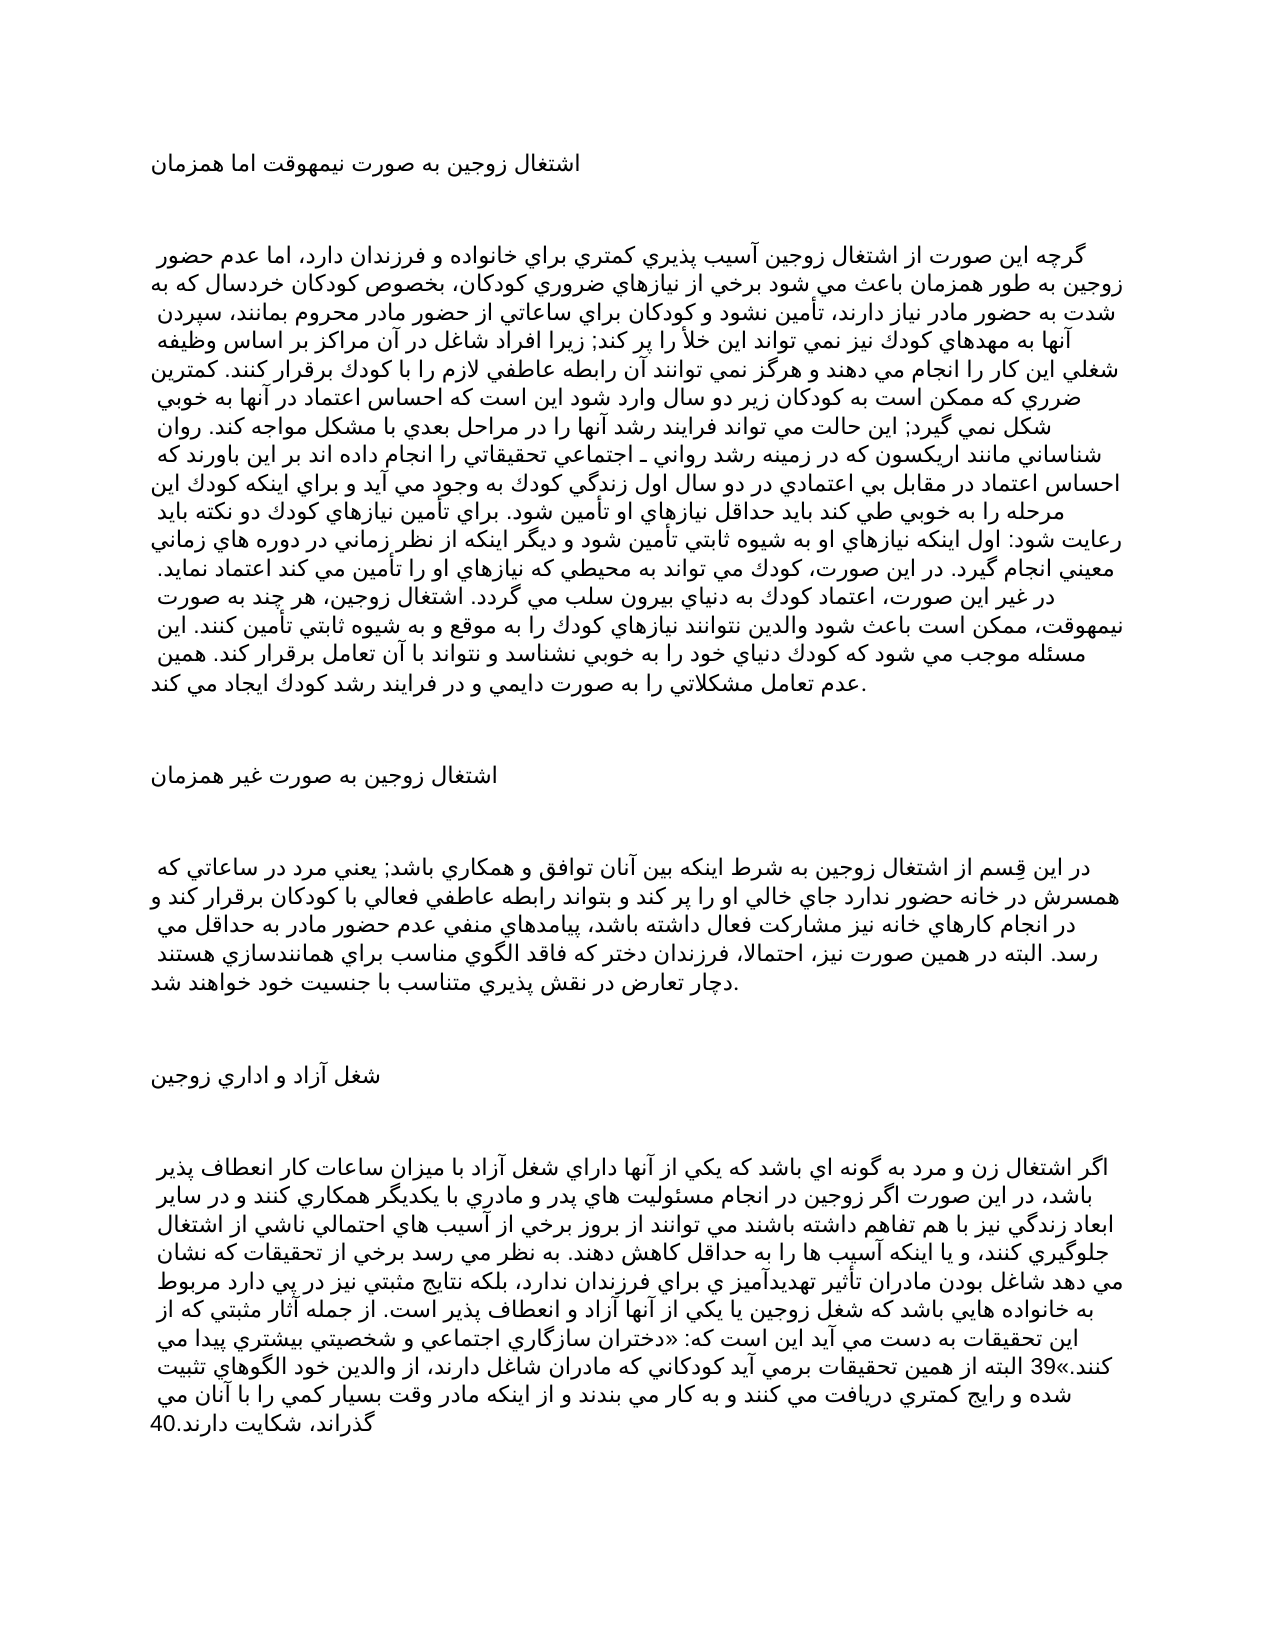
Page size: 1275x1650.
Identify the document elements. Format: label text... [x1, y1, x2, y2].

text گرچه اين صورت از اشتغال زوجين آسيب پذيري كمتري براي خانواده و فرزندان دارد، اما عدم حضور زوجين به طور همزمان باعث مي شود برخي از نيازهاي ضروري كودكان، بخصوص كودكان خردسال كه به شدت به حضور مادر نياز دارند، تأمين نشود و كودكان براي ساعاتي از حضور مادر محروم بمانند، سپردن آنها به مهدهاي كودك نيز نمي تواند اين خلأ را پر كند; زيرا افراد شاغل در آن مراكز بر اساس وظيفه شغلي اين كار را انجام مي دهند و هرگز نمي توانند آن رابطه عاطفي لازم را با كودك برقرار كنند. كمترين ضرري كه ممكن است به كودكان زير دو سال وارد شود اين است كه احساس اعتماد در آنها به خوبي شكل نمي گيرد; اين حالت مي تواند فرايند رشد آنها را در مراحل بعدي با مشكل مواجه كند. روان شناساني مانند اريكسون كه در زمينه رشد رواني ـ اجتماعي تحقيقاتي را انجام داده اند بر اين باورند كه احساس اعتماد در مقابل بي اعتمادي در دو سال اول زندگي كودك به وجود مي آيد و براي اينكه كودك اين مرحله را به خوبي طي كند بايد حداقل نيازهاي او تأمين شود. براي تأمين نيازهاي كودك دو نكته بايد رعايت شود: اول اينكه نيازهاي او به شيوه ثابتي تأمين شود و ديگر اينكه از نظر زماني در دوره هاي زماني معيني انجام گيرد. در اين صورت، كودك مي تواند به محيطي كه نيازهاي او را تأمين مي كند اعتماد نمايد. در غير اين صورت، اعتماد كودك به دنياي بيرون سلب مي گردد. اشتغال زوجين، هر چند به صورت نيمهوقت، ممكن است باعث شود والدين نتوانند نيازهاي كودك را به موقع و به شيوه ثابتي تأمين كنند. اين مسئله موجب مي شود كه كودك دنياي خود را به خوبي نشناسد و نتواند با آن تعامل برقرار كند. همين عدم تعامل مشكلاتي را به صورت دايمي و در فرايند رشد كودك ايجاد مي كند. [150, 242, 1125, 697]
text اشتغال زوجين به صورت غير همزمان [150, 762, 1125, 789]
text در اين قِسم از اشتغال زوجين به شرط اينكه بين آنان توافق و همكاري باشد; يعني مرد در ساعاتي كه همسرش در خانه حضور ندارد جاي خالي او را پر كند و بتواند رابطه عاطفي فعالي با كودكان برقرار كند و در انجام كارهاي خانه نيز مشاركت فعال داشته باشد، پيامدهاي منفي عدم حضور مادر به حداقل مي رسد. البته در همين صورت نيز، احتمالا، فرزندان دختر كه فاقد الگوي مناسب براي همانندسازي هستند دچار تعارض در نقش پذيري متناسب با جنسيت خود خواهند شد. [150, 854, 1125, 996]
text اشتغال زوجين به صورت نيمهوقت اما همزمان [150, 150, 1125, 176]
text اگر اشتغال زن و مرد به گونه اي باشد كه يكي از آنها داراي شغل آزاد با ميزان ساعات كار انعطاف پذير باشد، در اين صورت اگر زوجين در انجام مسئوليت هاي پدر و مادري با يكديگر همكاري كنند و در ساير ابعاد زندگي نيز با هم تفاهم داشته باشند مي توانند از بروز برخي از آسيب هاي احتمالي ناشي از اشتغال جلوگيري كنند، و يا اينكه آسيب ها را به حداقل كاهش دهند. به نظر مي رسد برخي از تحقيقات كه نشان مي دهد شاغل بودن مادران تأثير تهديدآميز ي براي فرزندان ندارد، بلكه نتايج مثبتي نيز در پي دارد مربوط به خانواده هايي باشد كه شغل زوجين يا يكي از آنها آزاد و انعطاف پذير است. از جمله آثار مثبتي كه از اين تحقيقات به دست مي آيد اين است كه: «دختران سازگاري اجتماعي و شخصيتي بيشتري پيدا مي كنند.»39 البته از همين تحقيقات برمي آيد كودكاني كه مادران شاغل دارند، از والدين خود الگوهاي تثبيت شده و رايج كمتري دريافت مي كنند و به كار مي بندند و از اينكه مادر وقت بسيار كمي را با آنان مي گذراند، شكايت دارند.40 [150, 1154, 1125, 1436]
text شغل آزاد و اداري زوجين [150, 1062, 1125, 1088]
